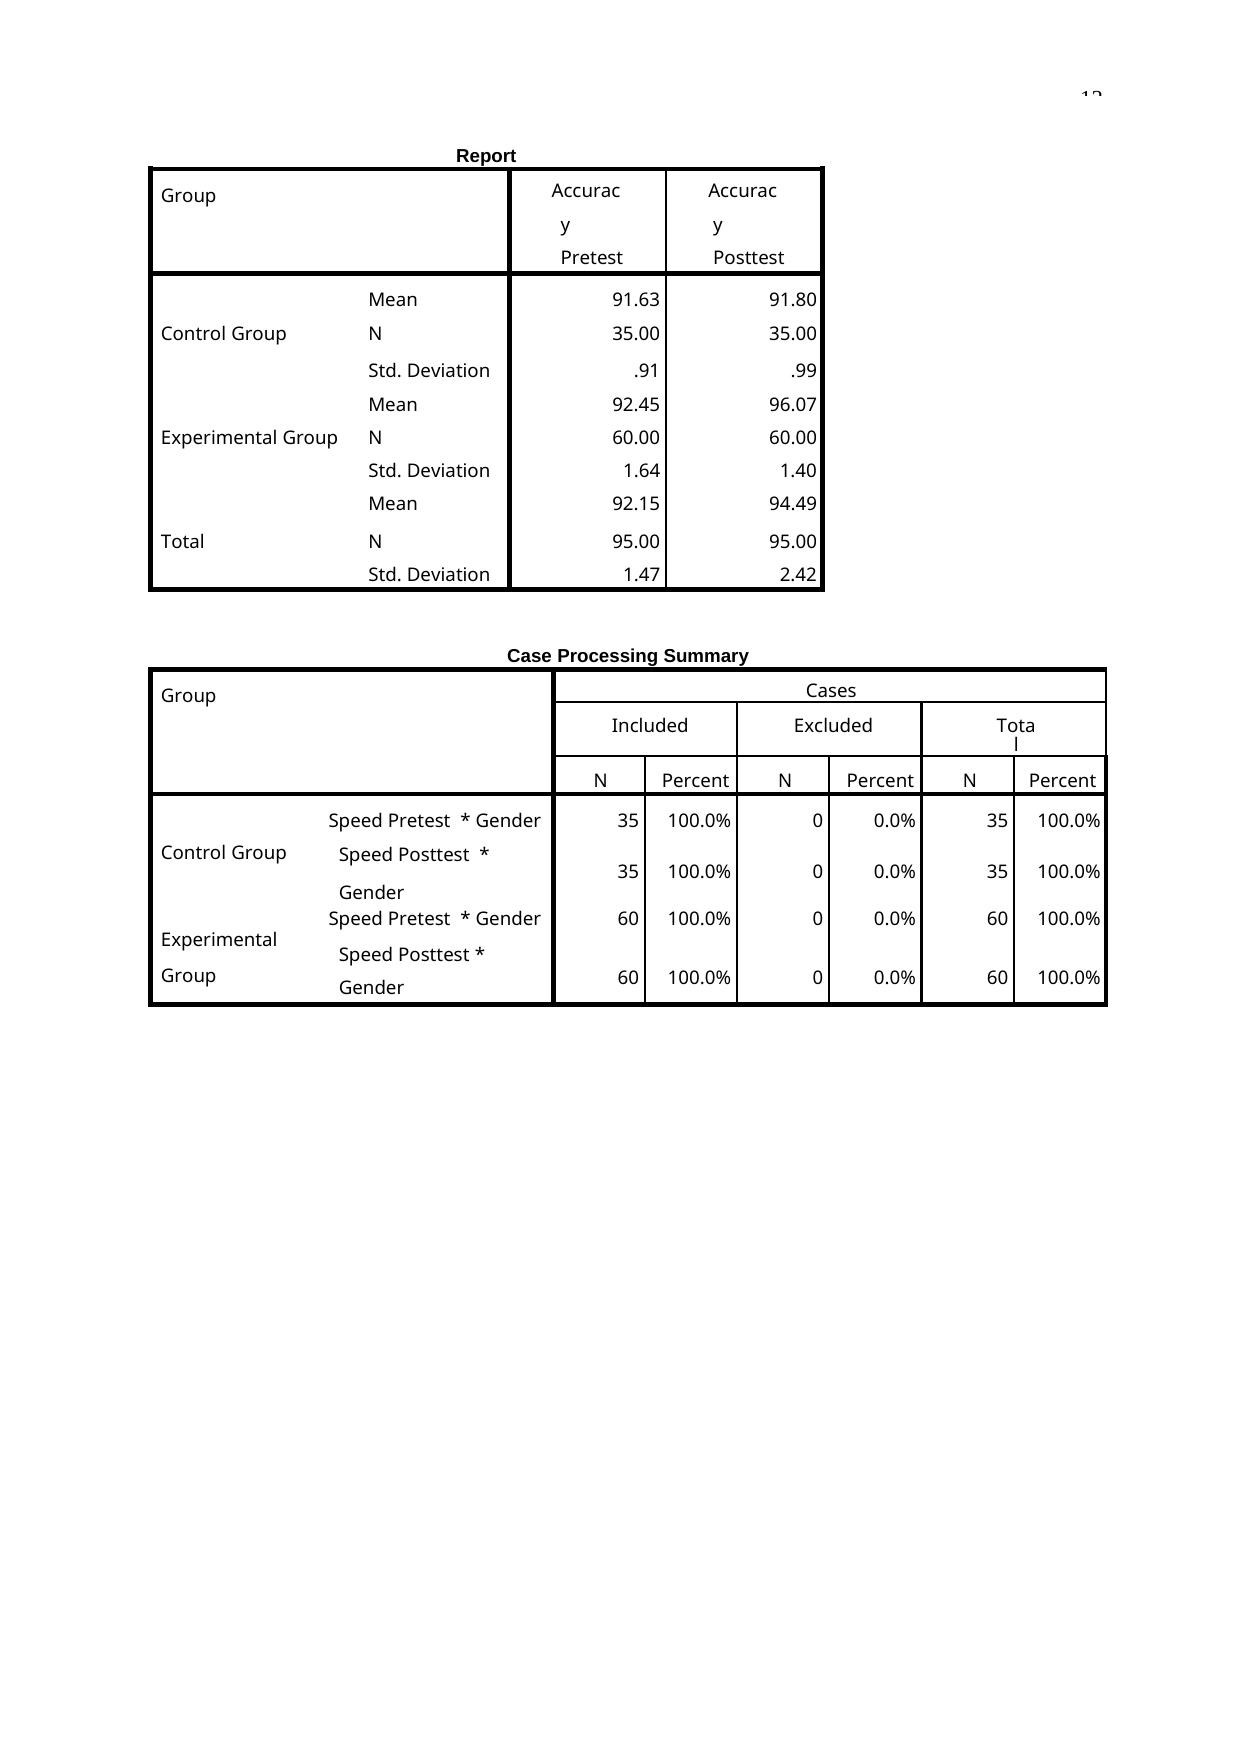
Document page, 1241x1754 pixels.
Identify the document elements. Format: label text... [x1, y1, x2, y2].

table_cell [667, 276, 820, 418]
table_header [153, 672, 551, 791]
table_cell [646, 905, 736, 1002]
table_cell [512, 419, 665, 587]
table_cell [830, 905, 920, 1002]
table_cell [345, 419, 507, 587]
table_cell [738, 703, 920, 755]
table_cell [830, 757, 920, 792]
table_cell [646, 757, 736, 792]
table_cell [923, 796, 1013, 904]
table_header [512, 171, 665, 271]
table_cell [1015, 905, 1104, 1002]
text Report [456, 144, 1203, 166]
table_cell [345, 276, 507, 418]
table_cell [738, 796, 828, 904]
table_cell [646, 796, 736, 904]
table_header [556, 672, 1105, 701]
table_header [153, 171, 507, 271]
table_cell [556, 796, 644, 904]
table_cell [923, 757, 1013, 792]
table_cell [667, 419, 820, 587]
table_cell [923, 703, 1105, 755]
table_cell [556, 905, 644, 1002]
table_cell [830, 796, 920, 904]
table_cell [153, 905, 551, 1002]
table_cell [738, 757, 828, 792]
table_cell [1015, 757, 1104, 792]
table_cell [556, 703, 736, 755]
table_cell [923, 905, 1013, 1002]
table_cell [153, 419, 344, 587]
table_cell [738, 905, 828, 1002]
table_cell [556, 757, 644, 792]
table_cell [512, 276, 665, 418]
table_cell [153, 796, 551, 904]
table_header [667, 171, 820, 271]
text Case Processing Summary [236, 644, 1020, 666]
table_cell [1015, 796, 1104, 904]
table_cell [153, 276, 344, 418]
